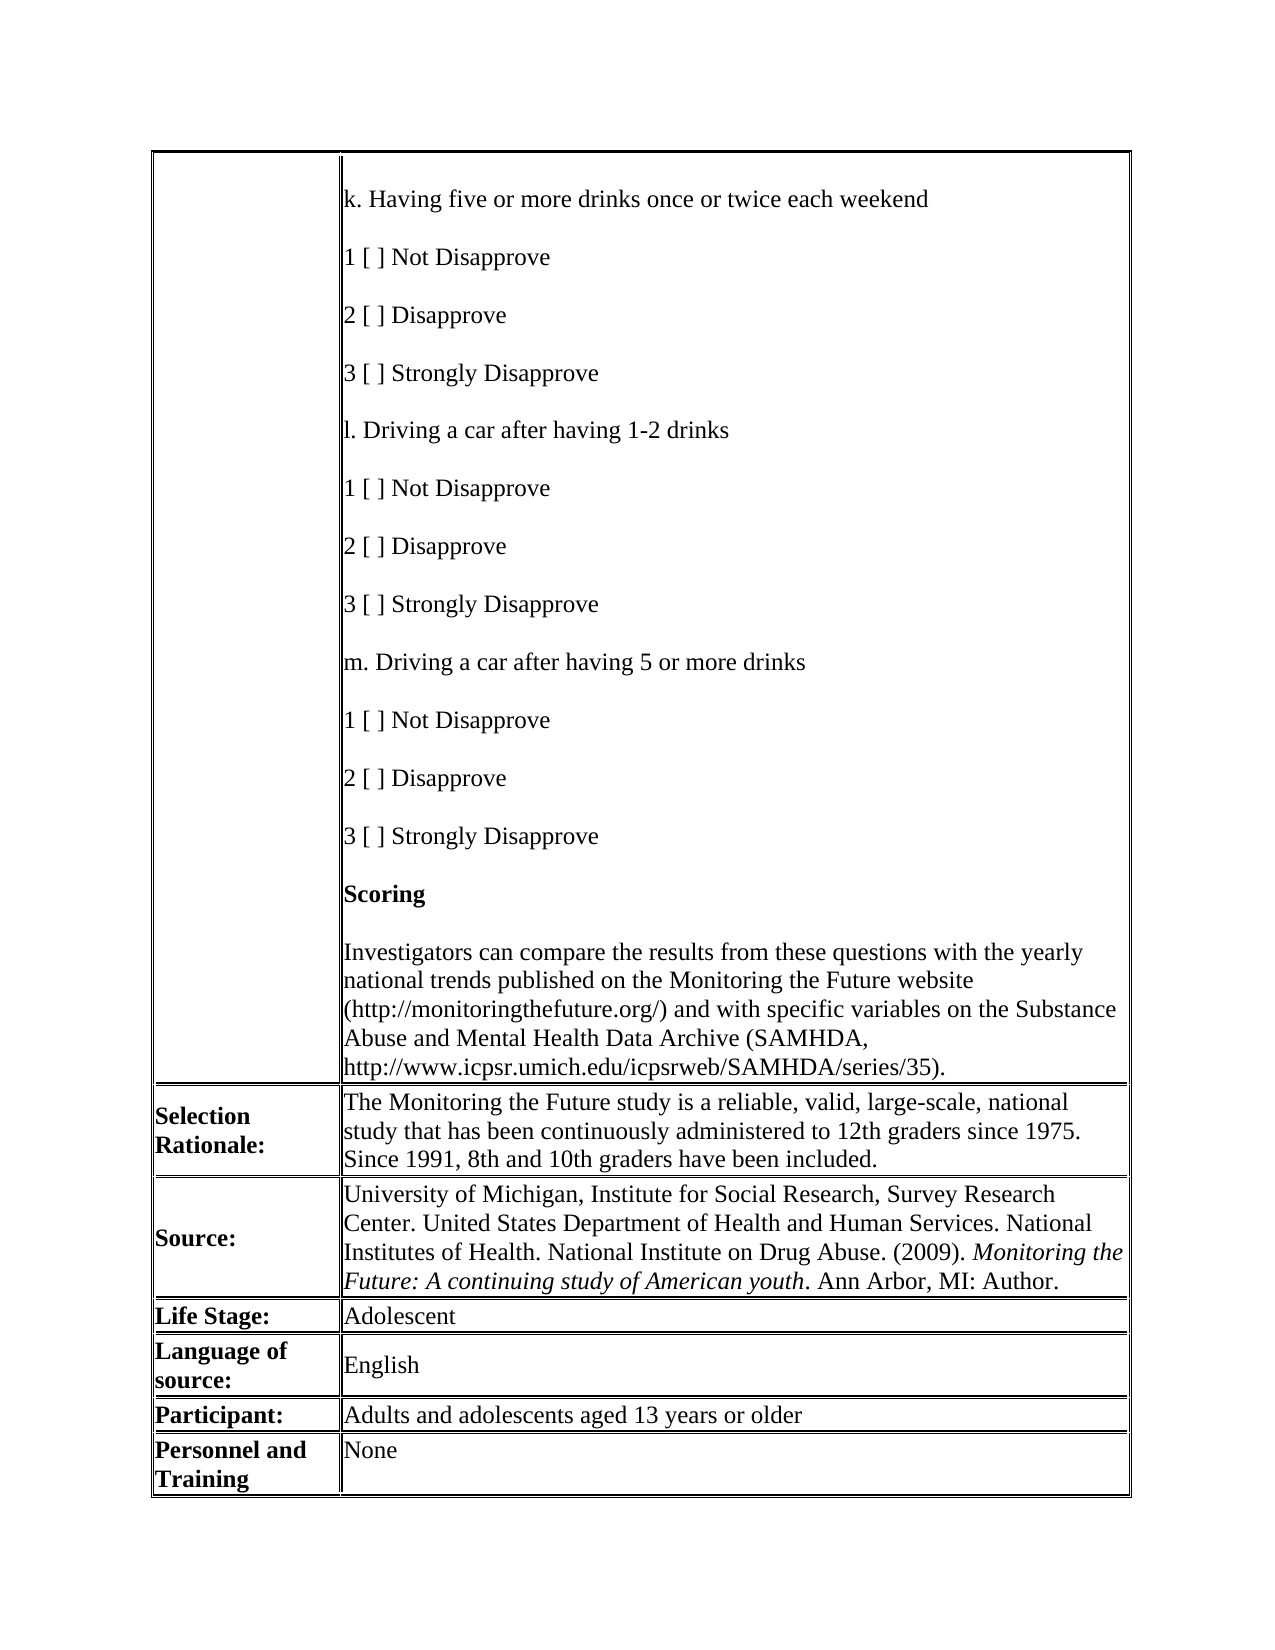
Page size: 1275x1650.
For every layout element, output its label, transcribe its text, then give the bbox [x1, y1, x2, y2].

table_cell Participant: [154, 1395, 339, 1430]
table_cell Selection Rationale: [154, 1082, 339, 1175]
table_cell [341, 153, 1129, 1082]
table_cell Protocol: [154, 152, 341, 1082]
table_cell Language of source: [154, 1331, 339, 1395]
table_cell Adolescent [343, 1296, 1129, 1331]
table_cell Life Stage: [154, 1296, 339, 1331]
table_cell Adults and adolescents aged 13 years or older [343, 1395, 1129, 1430]
table_cell None [341, 1430, 1129, 1494]
table_cell The Monitoring the Future study is a reliable, valid, large-scale, national study that has been continuously administered to 12th graders since 1975. Since 1991, 8th and 10th graders have been included. [343, 1082, 1129, 1175]
table_cell English [343, 1331, 1129, 1395]
table_cell University of Michigan, Institute for Social Research, Survey Research Center. United States Department of Health and Human Services. National Institutes of Health. National Institute on Drug Abuse. (2009). Monitoring the Future: A continuing study of American youth. Ann Arbor, MI: Author. [341, 1175, 1130, 1296]
table_cell Source: [152, 1175, 341, 1296]
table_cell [154, 1430, 341, 1494]
